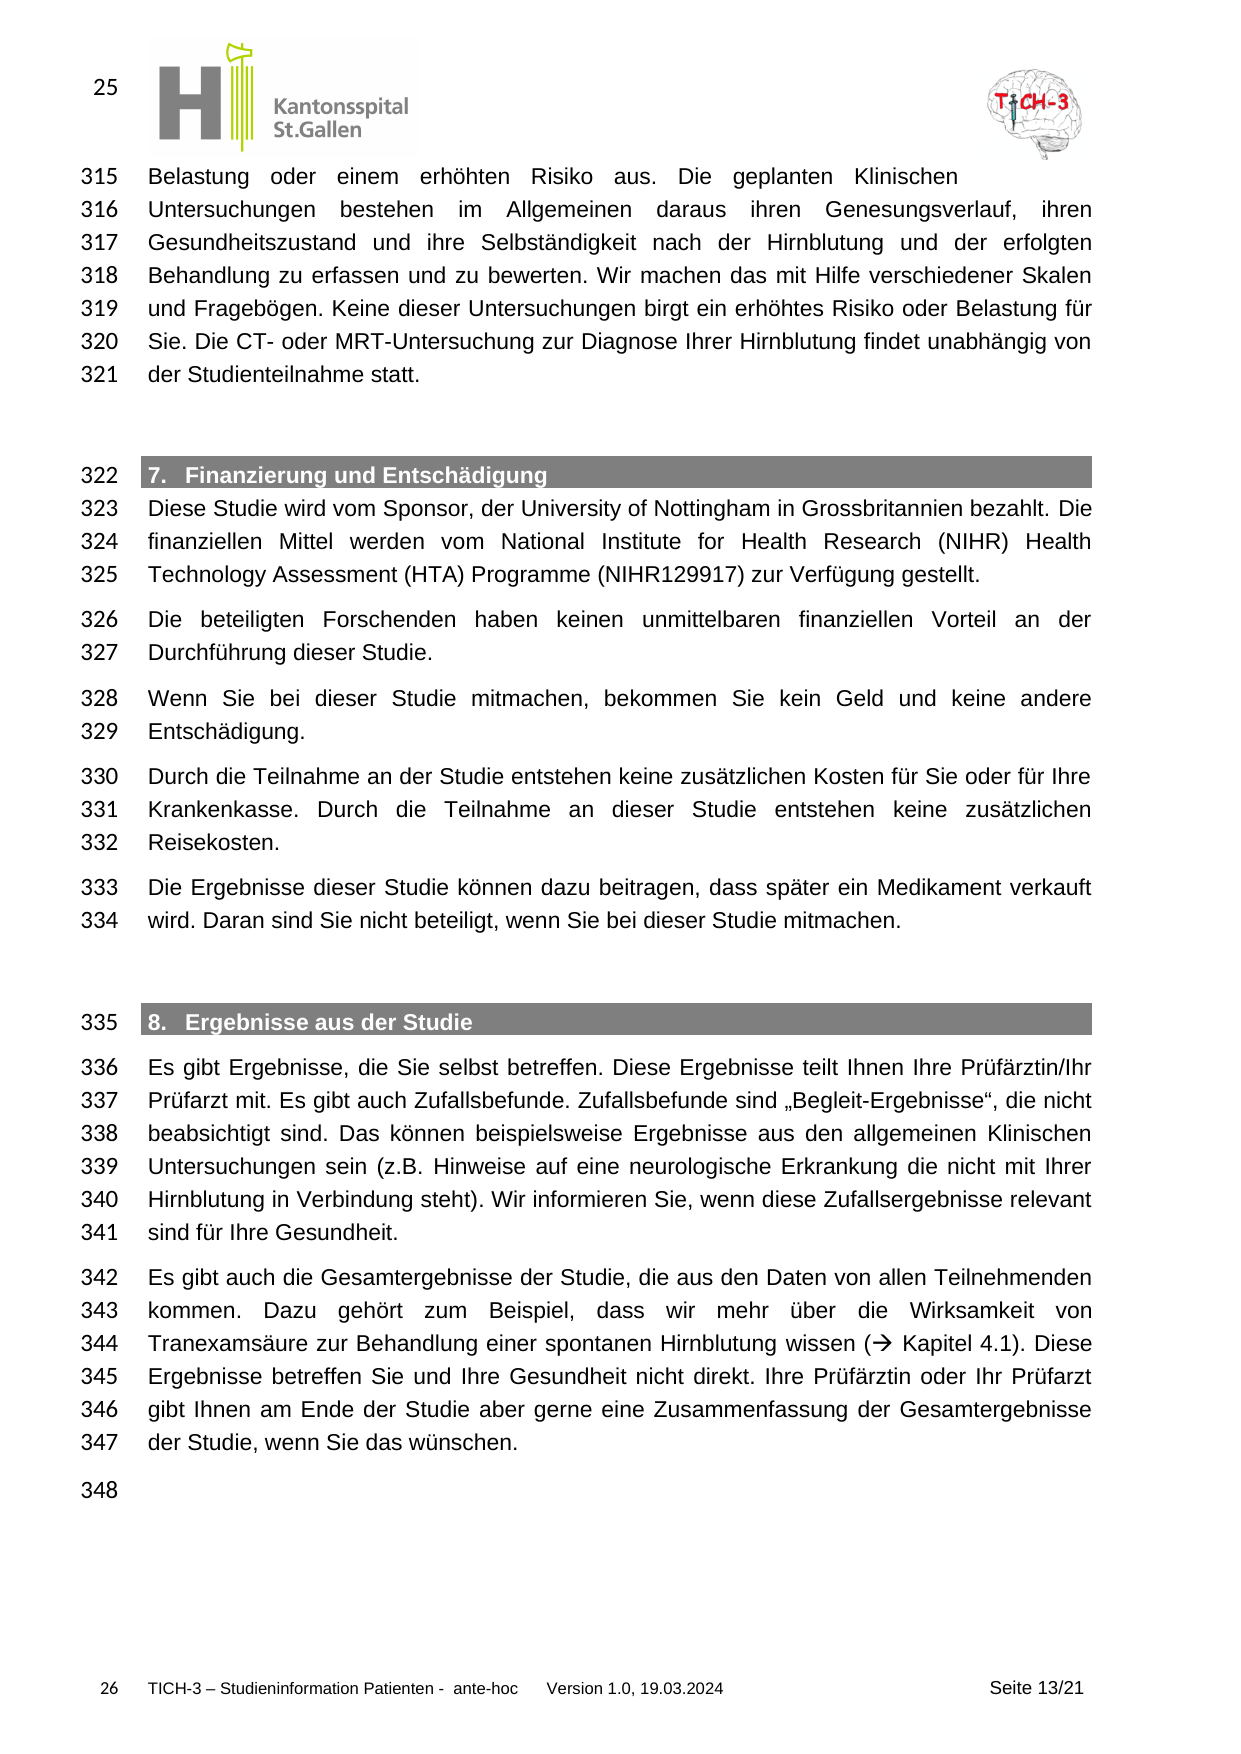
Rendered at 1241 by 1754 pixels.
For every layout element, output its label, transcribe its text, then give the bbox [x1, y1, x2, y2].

text Es gibt auch die Gesamtergebnisse der Studie, die aus den Daten von allen Teilnehmenden kommen. Dazu gehört zum Beispiel, dass wir mehr über die Wirksamkeit von Tranexamsäure zur Behandlung einer spontanen Hirnblutung wissen ( Kapitel 4.1). Diese Ergebnisse betreffen Sie und Ihre Gesundheit nicht direkt. Ihre Prüfärztin oder Ihr Prüfarzt gibt Ihnen am Ende der Studie aber gerne eine Zusammenfassung der Gesamtergebnisse der Studie, wenn Sie das wünschen. [148, 1264, 1092, 1455]
picture [147, 37, 420, 157]
text Die Ergebnisse dieser Studie können dazu beitragen, dass später ein Medikament verkauft wird. Daran sind Sie nicht beteiligt, wenn Sie bei dieser Studie mitmachen. [148, 874, 1092, 933]
text Durch die Teilnahme an der Studie entstehen keine zusätzlichen Kosten für Sie oder für Ihre Krankenkasse. Durch die Teilnahme an dieser Studie entstehen keine zusätzlichen Reisekosten. [148, 763, 1092, 855]
text Es gibt Ergebnisse, die Sie selbst betreffen. Diese Ergebnisse teilt Ihnen Ihre Prüfärztin/Ihr Prüfarzt mit. Es gibt auch Zufallsbefunde. Zufallsbefunde sind „Begleit-Ergebnisse“, die nicht beabsichtigt sind. Das können beispielsweise Ergebnisse aus den allgemeinen Klinischen Untersuchungen sein (z.B. Hinweise auf eine neurologische Erkrankung die nicht mit Ihrer Hirnblutung in Verbindung steht). Wir informieren Sie, wenn diese Zufallsergebnisse relevant sind für Ihre Gesundheit. [148, 1054, 1092, 1245]
text Die beteiligten Forschenden haben keinen unmittelbaren finanziellen Vorteil an der Durchführung dieser Studie. [148, 606, 1092, 666]
text Diese Studie wird vom Sponsor, der University of Nottingham in Grossbritannien bezahlt. Die finanziellen Mittel werden vom National Institute for Health Research (NIHR) Health Technology Assessment (HTA) Programme (NIHR129917) zur Verfügung gestellt. [148, 495, 1092, 587]
subtitle Ergebnisse aus der Studie [148, 1009, 1092, 1035]
picture [977, 58, 1092, 148]
text Wenn Sie bei dieser Studie mitmachen, bekommen Sie kein Geld und keine andere Entschädigung. [148, 685, 1092, 744]
subtitle Finanzierung und Entschädigung [148, 462, 1092, 488]
